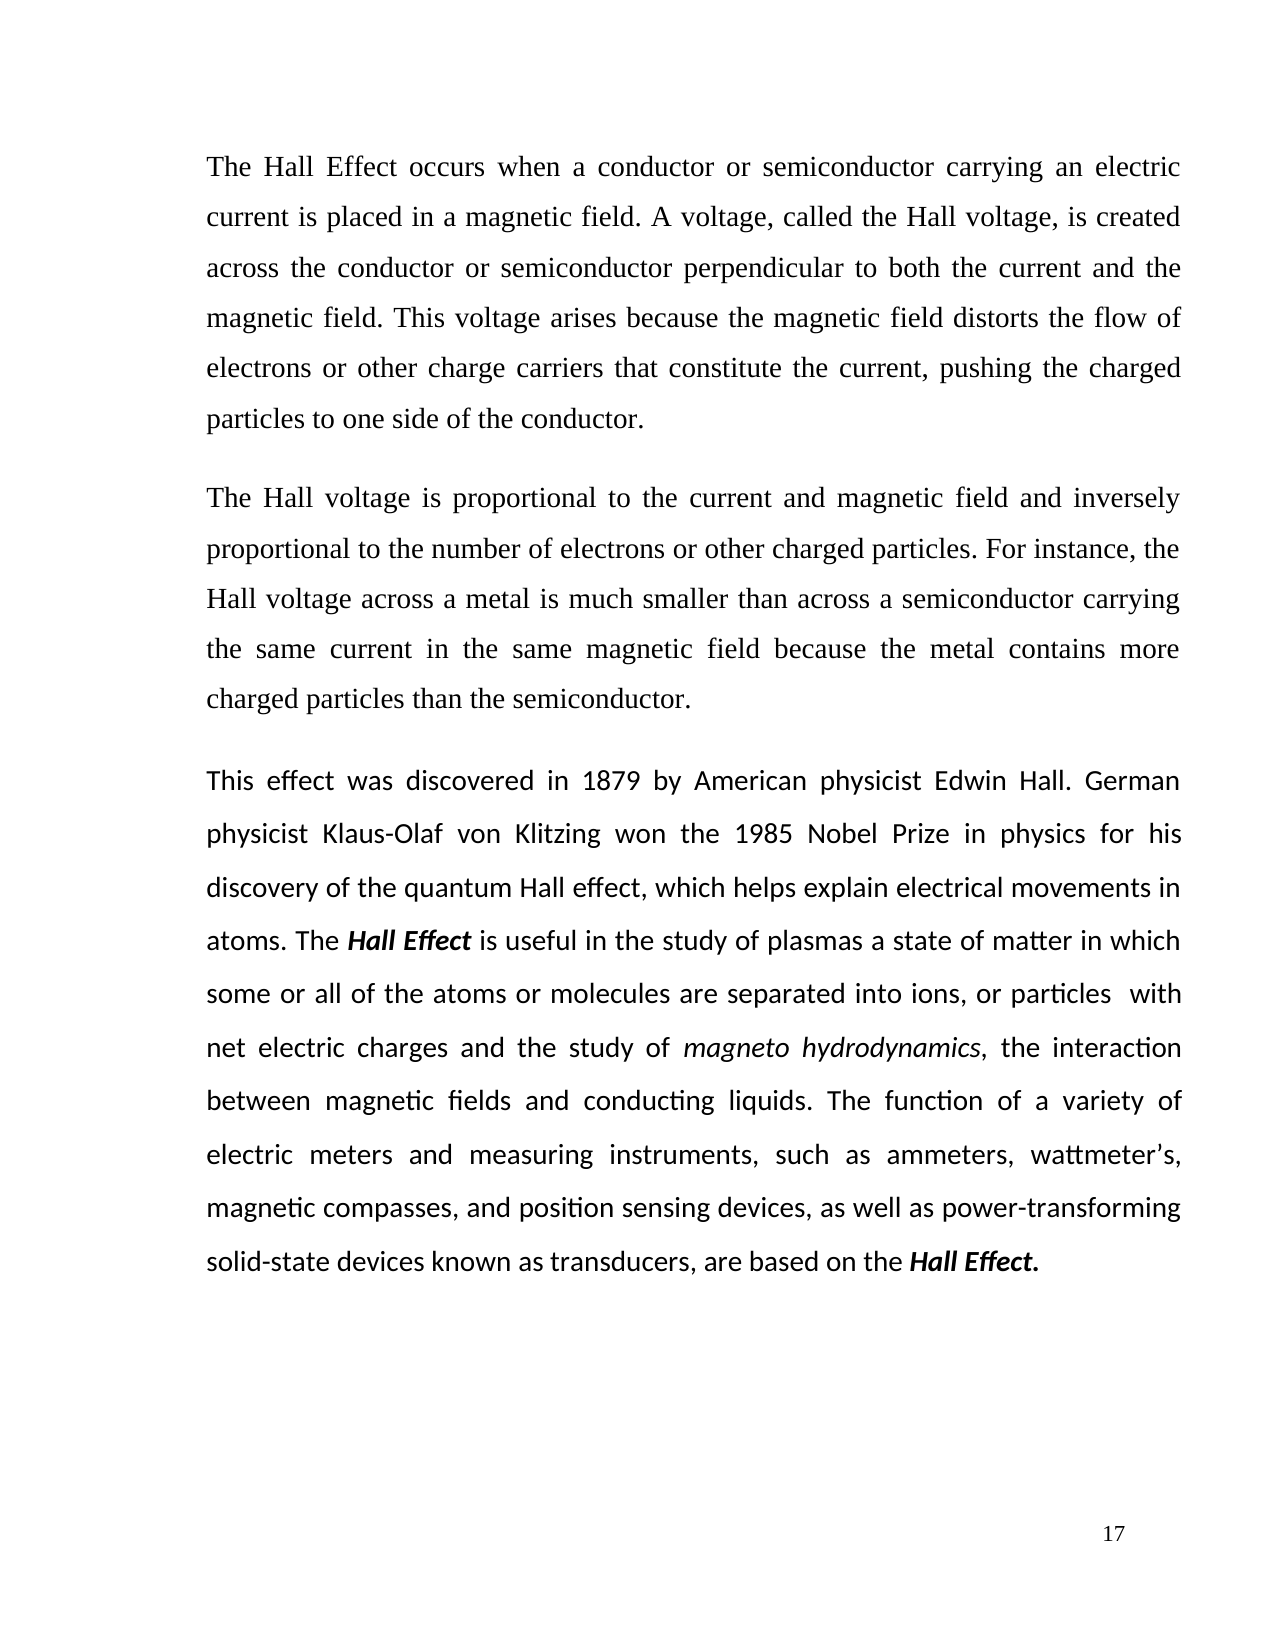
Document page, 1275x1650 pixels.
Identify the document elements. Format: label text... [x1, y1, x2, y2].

text The Hall voltage is proportional to the current and magnetic field and inversely proportional to the number of electrons or other charged particles. For instance, the Hall voltage across a metal is much smaller than across a semiconductor carrying the same current in the same magnetic field because the metal contains more charged particles than the semiconductor. [206, 480, 1181, 715]
text The Hall Effect occurs when a conductor or semiconductor carrying an electric current is placed in a magnetic field. A voltage, called the Hall voltage, is created across the conductor or semiconductor perpendicular to both the current and the magnetic field. This voltage arises because the magnetic field distorts the flow of electrons or other charge carriers that constitute the current, pushing the charged particles to one side of the conductor. [206, 149, 1182, 434]
text This effect was discovered in 1879 by American physicist Edwin Hall. German physicist Klaus-Olaf von Klitzing won the 1985 Nobel Prize in physics for his discovery of the quantum Hall effect, which helps explain electrical movements in atoms. The Hall Effect is useful in the study of plasmas a state of matter in which some or all of the atoms or molecules are separated into ions, or particles with net electric charges and the study of magneto hydrodynamics, the interaction between magnetic fields and conducting liquids. The function of a variety of electric meters and measuring instruments, such as ammeters, wattmeter’s, magnetic compasses, and position sensing devices, as well as power-transforming solid-state devices known as transducers, are based on the Hall Effect. [206, 762, 1182, 1278]
